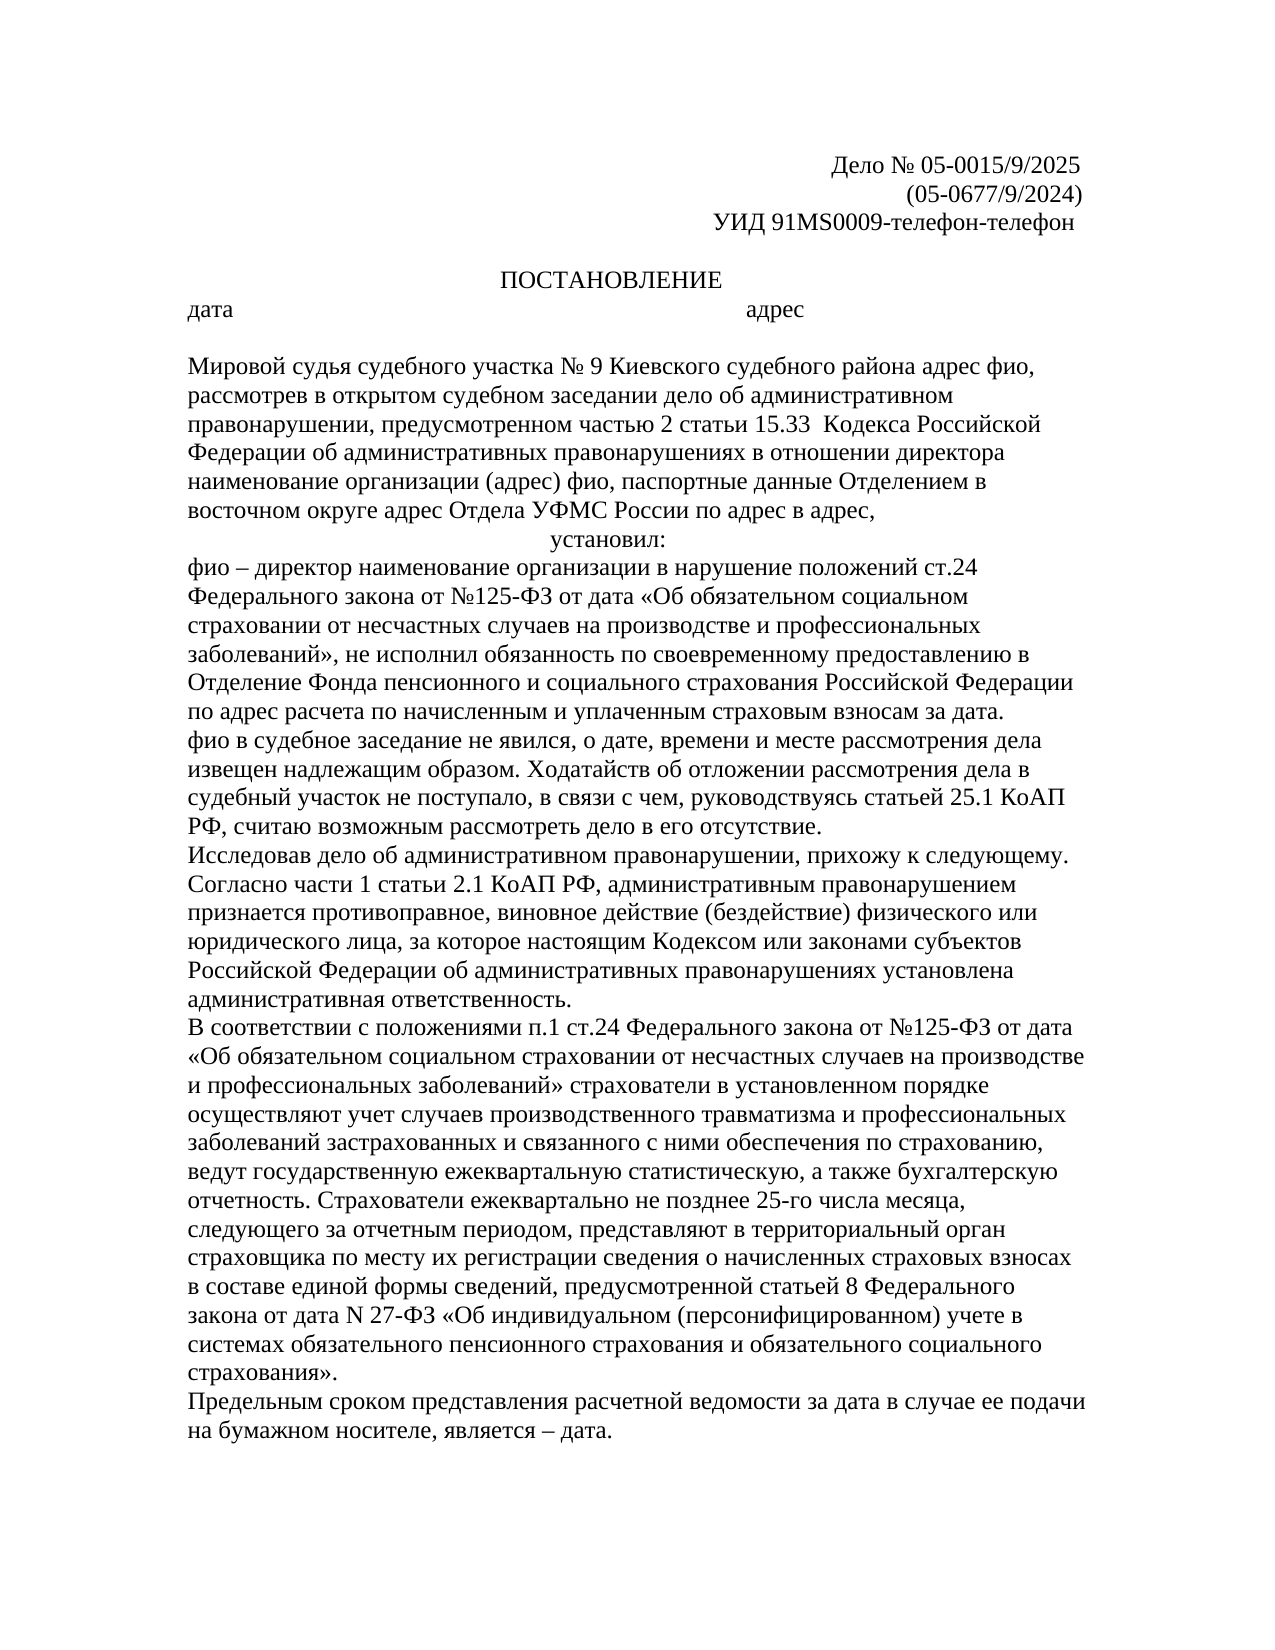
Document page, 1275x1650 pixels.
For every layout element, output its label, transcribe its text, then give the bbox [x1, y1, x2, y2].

text (05-0677/9/2024) [187, 179, 1087, 207]
text ПОСТАНОВЛЕНИЕ [187, 265, 1087, 294]
text В соответствии с положениями п.1 ст.24 Федерального закона от №125-ФЗ от дата «Об обязательном социальном страховании от несчастных случаев на производстве и профессиональных заболеваний» страхователи в установленном порядке осуществляют учет случаев производственного травматизма и профессиональных заболеваний застрахованных и связанного с ними обеспечения по страхованию, ведут государственную ежеквартальную статистическую, а также бухгалтерскую отчетность. Страхователи ежеквартально не позднее 25-го числа месяца, следующего за отчетным периодом, представляют в территориальный орган страховщика по месту их регистрации сведения о начисленных страховых взносах в составе единой формы сведений, предусмотренной статьей 8 Федерального закона от дата N 27-ФЗ «Об индивидуальном (персонифицированном) учете в системах обязательного пенсионного страхования и обязательного социального страхования». [187, 1012, 1087, 1386]
text Исследовав дело об административном правонарушении, прихожу к следующему. [187, 840, 1087, 869]
text дата адрес [187, 294, 1087, 322]
text Согласно части 1 статьи 2.1 КоАП РФ, административным правонарушением признается противоправное, виновное действие (бездействие) физического или юридического лица, за которое настоящим Кодексом или законами субъектов Российской Федерации об административных правонарушениях установлена административная ответственность. [187, 869, 1087, 1012]
text Дело № 05-0015/9/2025 [187, 150, 1087, 179]
text фио – директор наименование организации в нарушение положений ст.24 Федерального закона от №125-ФЗ от дата «Об обязательном социальном страховании от несчастных случаев на производстве и профессиональных заболеваний», не исполнил обязанность по своевременному предоставлению в Отделение Фонда пенсионного и социального страхования Российской Федерации по адрес расчета по начисленным и уплаченным страховым взносам за дата. [187, 552, 1087, 725]
text Мировой судья судебного участка № 9 Киевского судебного района адрес фио, рассмотрев в открытом судебном заседании дело об административном правонарушении, предусмотренном частью 2 статьи 15.33 Кодекса Российской Федерации об административных правонарушениях в отношении директора наименование организации (адрес) фио, паспортные данные Отделением в восточном округе адрес Отдела УФМС России по адрес в адрес, [187, 351, 1087, 524]
text Предельным сроком представления расчетной ведомости за дата в случае ее подачи на бумажном носителе, является – дата. [187, 1386, 1087, 1444]
text установил: [187, 524, 1087, 552]
text фио в судебное заседание не явился, о дате, времени и месте рассмотрения дела извещен надлежащим образом. Ходатайств об отложении рассмотрения дела в судебный участок не поступало, в связи с чем, руководствуясь статьей 25.1 КоАП РФ, считаю возможным рассмотреть дело в его отсутствие. [187, 725, 1087, 840]
text УИД 91MS0009-телефон-телефон [187, 207, 1087, 236]
